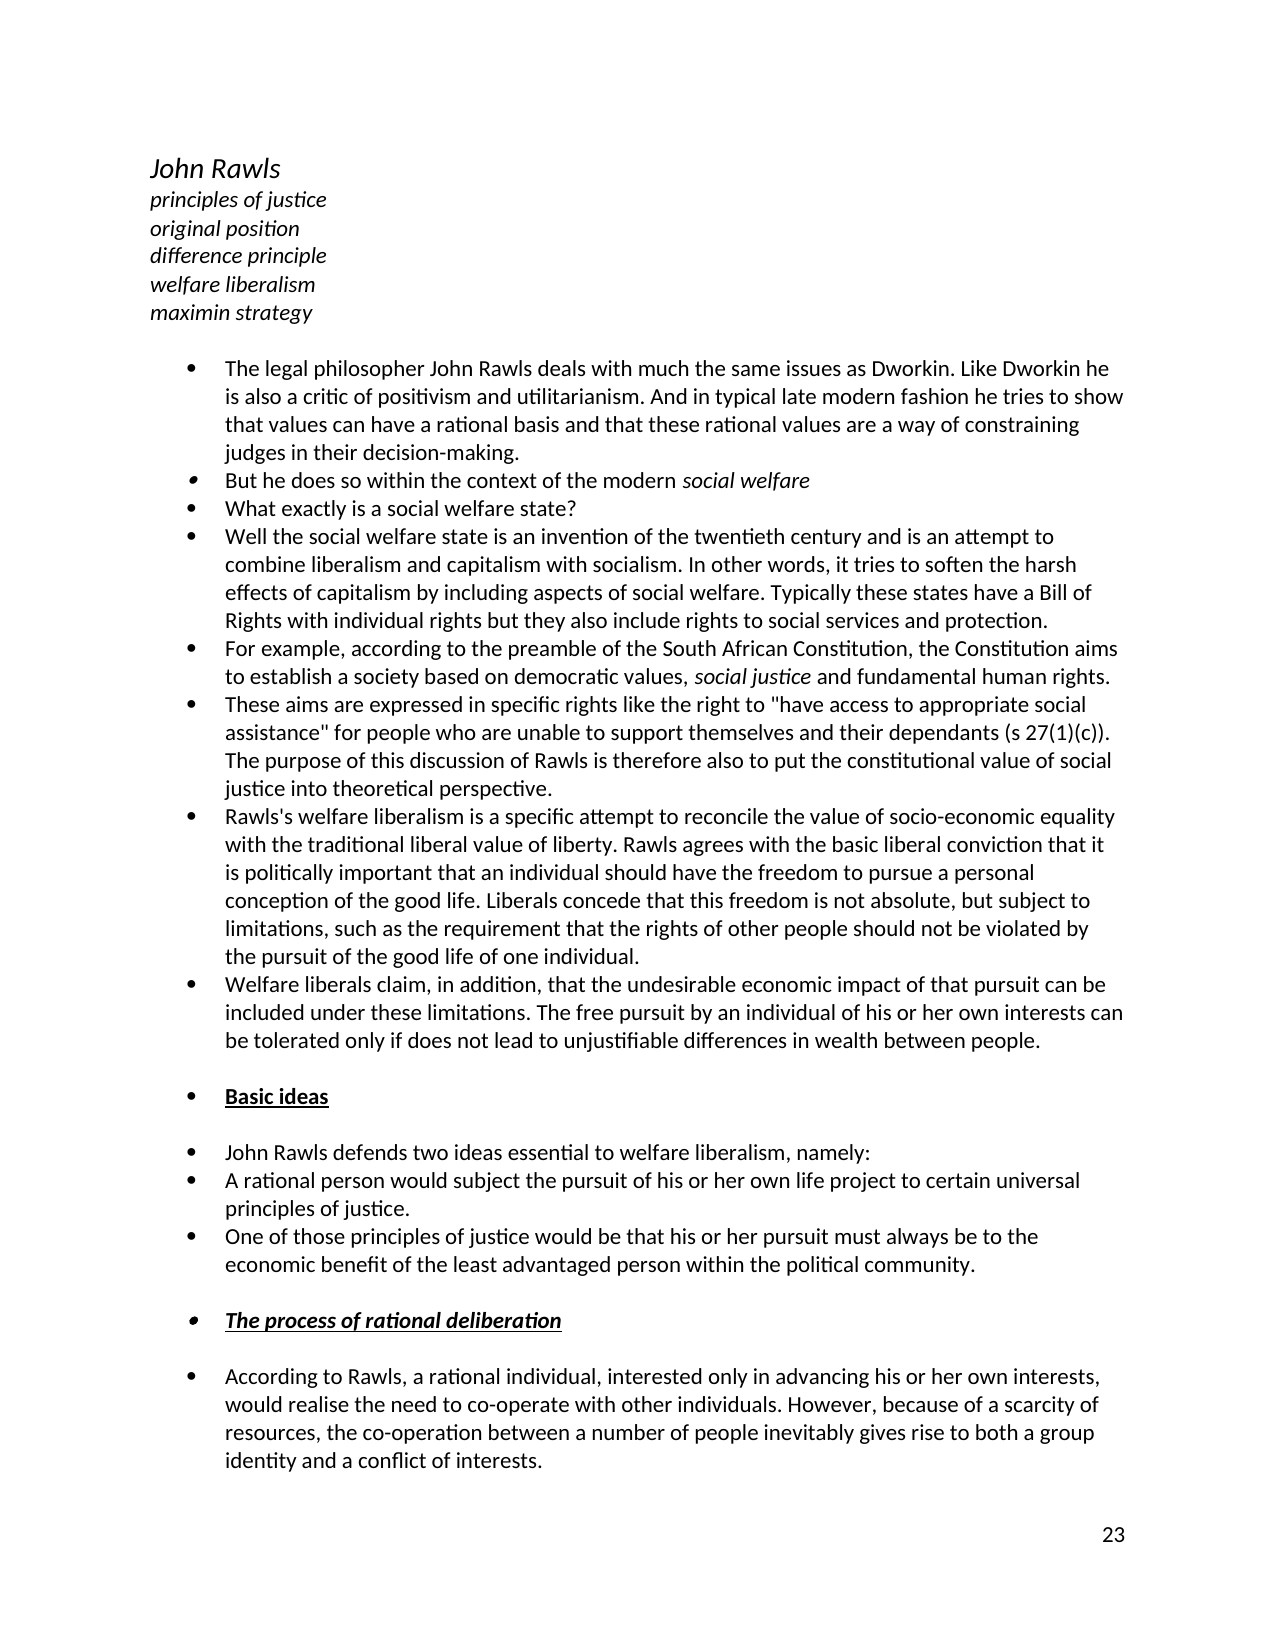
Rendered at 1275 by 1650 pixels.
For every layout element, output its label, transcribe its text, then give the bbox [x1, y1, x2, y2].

list Well the social welfare state is an invention of the twentieth century and is an attempt to combine liberalism and capitalism with socialism. In other words, it tries to soften the harsh effects of capitalism by including aspects of social welfare. Typically these states have a Bill of Rights with individual rights but they also include rights to social services and protection. [187, 522, 1125, 634]
list One of those principles of justice would be that his or her pursuit must always be to the economic benefit of the least advantaged person within the political community. [187, 1222, 1125, 1278]
list Rawls's welfare liberalism is a specific attempt to reconcile the value of socio-economic equality with the traditional liberal value of liberty. Rawls agrees with the basic liberal conviction that it is politically important that an individual should have the freedom to pursue a personal conception of the good life. Liberals concede that this freedom is not absolute, but subject to limitations, such as the requirement that the rights of other people should not be violated by the pursuit of the good life of one individual. [187, 802, 1125, 970]
list Basic ideas [187, 1082, 1125, 1110]
list These aims are expressed in specific rights like the right to "have access to appropriate social assistance" for people who are unable to support themselves and their dependants (s 27(1)(c)). The purpose of this discussion of Rawls is therefore also to put the constitutional value of social justice into theoretical perspective. [187, 690, 1125, 802]
text maximin strategy [150, 298, 1125, 326]
list Welfare liberals claim, in addition, that the undesirable economic impact of that pursuit can be included under these limitations. The free pursuit by an individual of his or her own interests can be tolerated only if does not lead to unjustifiable differences in wealth between people. [187, 970, 1125, 1054]
list The process of rational deliberation [187, 1306, 1125, 1334]
list According to Rawls, a rational individual, interested only in advancing his or her own interests, would realise the need to co-operate with other individuals. However, because of a scarcity of resources, the co-operation between a number of people inevitably gives rise to both a group identity and a conflict of interests. [187, 1362, 1125, 1474]
text principles of justice [150, 186, 1125, 214]
text welfare liberalism [150, 270, 1125, 298]
list For example, according to the preamble of the South African Constitution, the Constitution aims to establish a society based on democratic values, social justice and fundamental human rights. [187, 634, 1125, 690]
list John Rawls defends two ideas essential to welfare liberalism, namely: [187, 1138, 1125, 1166]
text difference principle [150, 242, 1125, 270]
text John Rawls [150, 150, 1125, 186]
list A rational person would subject the pursuit of his or her own life project to certain universal principles of justice. [187, 1166, 1125, 1222]
text original position [150, 214, 1125, 242]
list But he does so within the context of the modern social welfare [187, 466, 1125, 494]
list The legal philosopher John Rawls deals with much the same issues as Dworkin. Like Dworkin he is also a critic of positivism and utilitarianism. And in typical late modern fashion he tries to show that values can have a rational basis and that these rational values are a way of constraining judges in their decision-making. [187, 354, 1125, 466]
list What exactly is a social welfare state? [187, 494, 1125, 522]
